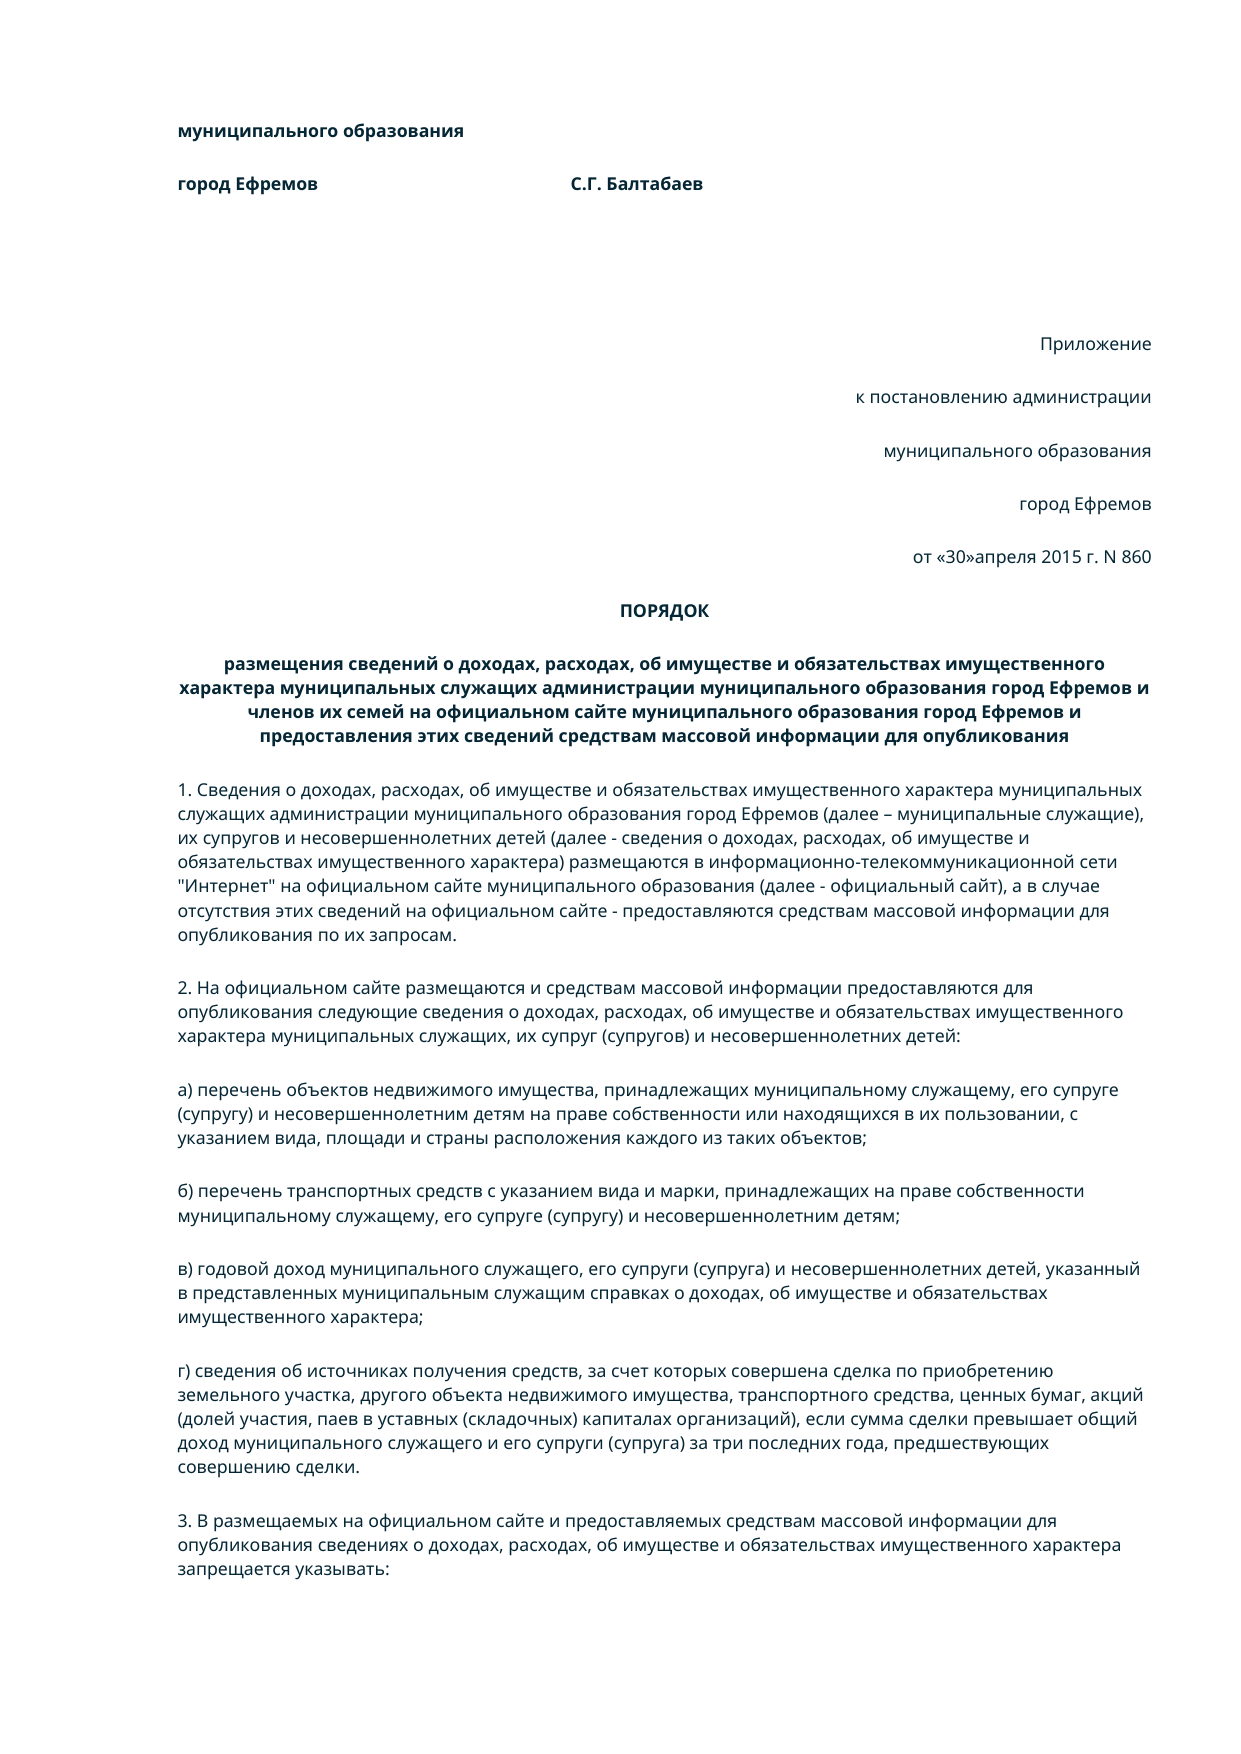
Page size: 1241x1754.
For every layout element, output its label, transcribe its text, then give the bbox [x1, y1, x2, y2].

text размещения сведений о доходах, расходах, об имуществе и обязательствах имущественного характера муниципальных служащих администрации муниципального образования город Ефремов и членов их семей на официальном сайте муниципального образования город Ефремов и предоставления этих сведений средствам массовой информации для опубликования [177, 651, 1152, 748]
text 2. На официальном сайте размещаются и средствам массовой информации предоставляются для опубликования следующие сведения о доходах, расходах, об имуществе и обязательствах имущественного характера муниципальных служащих, их супруг (супругов) и несовершеннолетних детей: [177, 976, 1152, 1048]
text город Ефремов [177, 491, 1152, 516]
text муниципального образования [177, 438, 1152, 462]
text г) сведения об источниках получения средств, за счет которых совершена сделка по приобретению земельного участка, другого объекта недвижимого имущества, транспортного средства, ценных бумаг, акций (долей участия, паев в уставных (складочных) капиталах организаций), если сумма сделки превышает общий доход муниципального служащего и его супруги (супруга) за три последних года, предшествующих совершению сделки. [177, 1358, 1152, 1479]
text 1. Сведения о доходах, расходах, об имуществе и обязательствах имущественного характера муниципальных служащих администрации муниципального образования город Ефремов (далее – муниципальные служащие), их супругов и несовершеннолетних детей (далее - сведения о доходах, расходах, об имуществе и обязательствах имущественного характера) размещаются в информационно-телекоммуникационной сети "Интернет" на официальном сайте муниципального образования (далее - официальный сайт), а в случае отсутствия этих сведений на официальном сайте - предоставляются средствам массовой информации для опубликования по их запросам. [177, 777, 1152, 946]
text Приложение [177, 331, 1152, 356]
text а) перечень объектов недвижимого имущества, принадлежащих муниципальному служащему, его супруге (супругу) и несовершеннолетним детям на праве собственности или находящихся в их пользовании, с указанием вида, площади и страны расположения каждого из таких объектов; [177, 1077, 1152, 1150]
text ПОРЯДОК [177, 598, 1152, 622]
text муниципального образования [177, 118, 1152, 142]
text к постановлению администрации [177, 385, 1152, 409]
text 3. В размещаемых на официальном сайте и предоставляемых средствам массовой информации для опубликования сведениях о доходах, расходах, об имуществе и обязательствах имущественного характера запрещается указывать: [177, 1508, 1152, 1581]
text от «30»апреля 2015 г. N 860 [177, 545, 1152, 569]
text город Ефремов С.Г. Балтабаев [177, 171, 1152, 196]
text в) годовой доход муниципального служащего, его супруги (супруга) и несовершеннолетних детей, указанный в представленных муниципальным служащим справках о доходах, об имуществе и обязательствах имущественного характера; [177, 1256, 1152, 1329]
text б) перечень транспортных средств с указанием вида и марки, принадлежащих на праве собственности муниципальному служащему, его супруге (супругу) и несовершеннолетним детям; [177, 1179, 1152, 1227]
